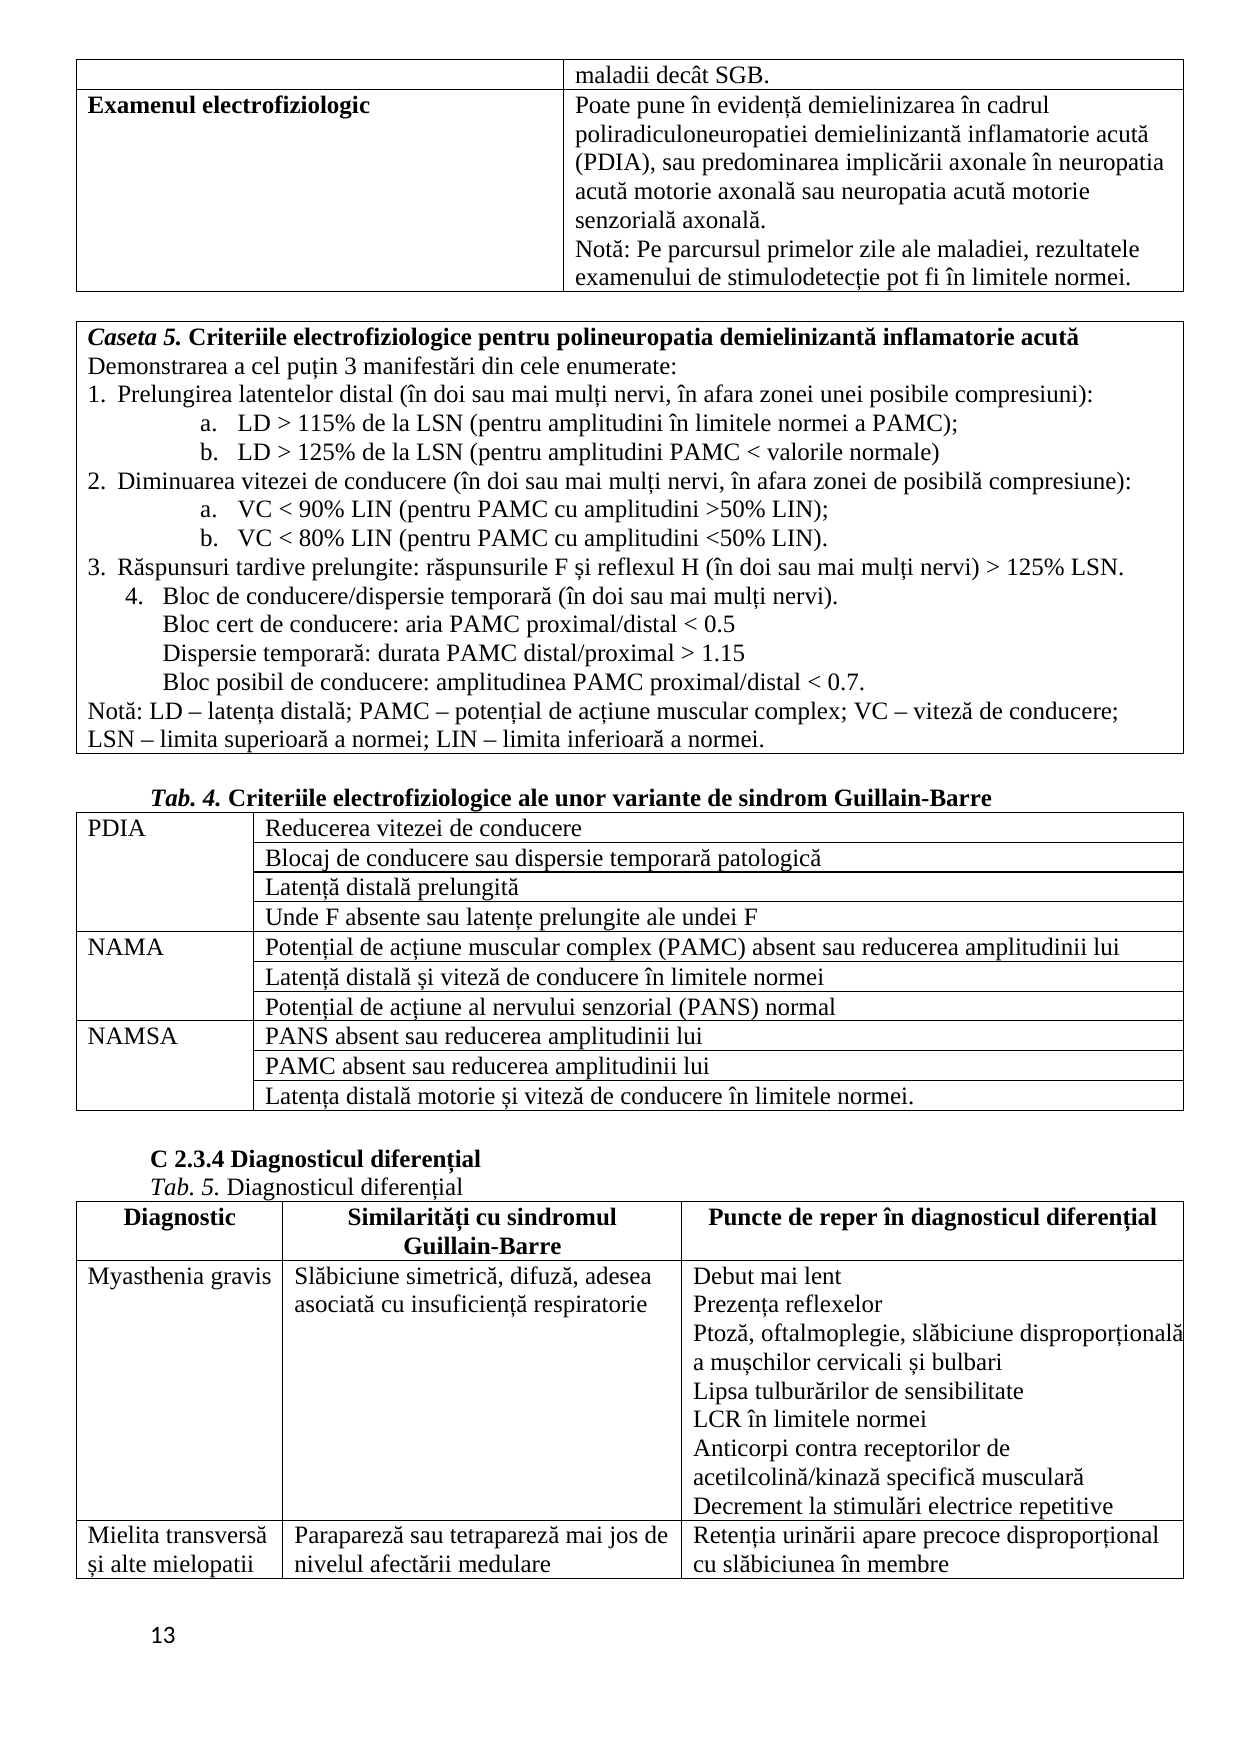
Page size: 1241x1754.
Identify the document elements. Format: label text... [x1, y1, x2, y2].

table_cell PAMC absent sau reducerea amplitudinii lui [254, 1051, 1183, 1080]
table_cell Slăbiciune simetrică, difuză, adesea asociată cu insuficiență respiratorie [283, 1261, 681, 1519]
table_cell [564, 60, 1183, 89]
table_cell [283, 1521, 681, 1578]
table_cell Potențial de acțiune al nervului senzorial (PANS) normal [254, 992, 1183, 1020]
subtitle C 2.3.4 Diagnosticul diferențial [150, 1144, 1090, 1172]
table_cell Debut mai lent Prezența reflexelor Ptoză, oftalmoplegie, slăbiciune disproporțională a mușchilor cervicali și bulbari Lipsa tulburărilor de sensibilitate LCR în limitele normei Anticorpi contra receptorilor de acetilcolină/kinază specifică musculară Decrement la stimulări electrice repetitive [682, 1261, 1183, 1519]
table_cell NAMA [77, 932, 253, 1020]
table_cell NAMSA [77, 1021, 253, 1110]
table_cell PANS absent sau reducerea amplitudinii lui [254, 1021, 1183, 1050]
table_cell Latență distală prelungită [254, 873, 1183, 901]
table_cell Unde F absente sau latențe prelungite ale undei F [254, 902, 1183, 931]
table_cell Latența distală motorie și viteză de conducere în limitele normei. [254, 1081, 1183, 1110]
table_header Puncte de reper în diagnosticul diferențial [682, 1202, 1183, 1260]
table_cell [77, 60, 563, 89]
table_cell Blocaj de conducere sau dispersie temporară patologică [254, 843, 1183, 871]
text Tab. 4. Criteriile electrofiziologice ale unor variante de sindrom Guillain-Barre [150, 783, 1090, 812]
table_header Caseta 5. Criteriile electrofiziologice pentru polineuropatia demielinizantă inflamatorie acută Demonstrarea a cel puțin 3 manifestări din cele enumerate: Prelungirea latentelor distal (în doi sau mai mulți nervi, în afara zonei unei posibile compresiuni): LD > 115% de la LSN (pentru amplitudini în limitele normei a PAMC); LD > 125% de la LSN (pentru amplitudini PAMC < valorile normale) Diminuarea vitezei de conducere (în doi sau mai mulți nervi, în afara zonei de posibilă compresiune): VC < 90% LIN (pentru PAMC cu amplitudini >50% LIN); VC < 80% LIN (pentru PAMC cu amplitudini <50% LIN). Răspunsuri tardive prelungite: răspunsurile F și reflexul H (în doi sau mai mulți nervi) > 125% LSN. Bloc de conducere/dispersie temporară (în doi sau mai mulți nervi). Bloc cert de conducere: aria PAMC proximal/distal < 0.5 Dispersie temporară: durata PAMC distal/proximal > 1.15 Bloc posibil de conducere: amplitudinea PAMC proximal/distal < 0.7. Notă: LD – latența distală; PAMC – potențial de acțiune muscular complex; VC – viteză de conducere; LSN – limita superioară a normei; LIN – limita inferioară a normei. [77, 322, 1183, 753]
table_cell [77, 1521, 282, 1578]
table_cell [682, 1521, 1183, 1578]
table_cell Latență distală și viteză de conducere în limitele normei [254, 962, 1183, 991]
table_header Diagnostic [77, 1202, 282, 1260]
text Tab. 5. Diagnosticul diferențial [150, 1172, 1090, 1201]
table_header Similarități cu sindromul Guillain-Barre [283, 1202, 681, 1260]
table_cell Poate pune în evidență demielinizarea în cadrul poliradiculoneuropatiei demielinizantă inflamatorie acută (PDIA), sau predominarea implicării axonale în neuropatia acută motorie axonală sau neuropatia acută motorie senzorială axonală. Notă: Pe parcursul primelor zile ale maladiei, rezultatele examenului de stimulodetecție pot fi în limitele normei. [564, 90, 1183, 291]
table_header Reducerea vitezei de conducere [254, 813, 1183, 842]
table_cell Potențial de acțiune muscular complex (PAMC) absent sau reducerea amplitudinii lui [254, 932, 1183, 961]
table_cell Myasthenia gravis [77, 1261, 282, 1519]
table_header PDIA [77, 813, 253, 931]
table_cell Examenul electrofiziologic [77, 90, 563, 291]
